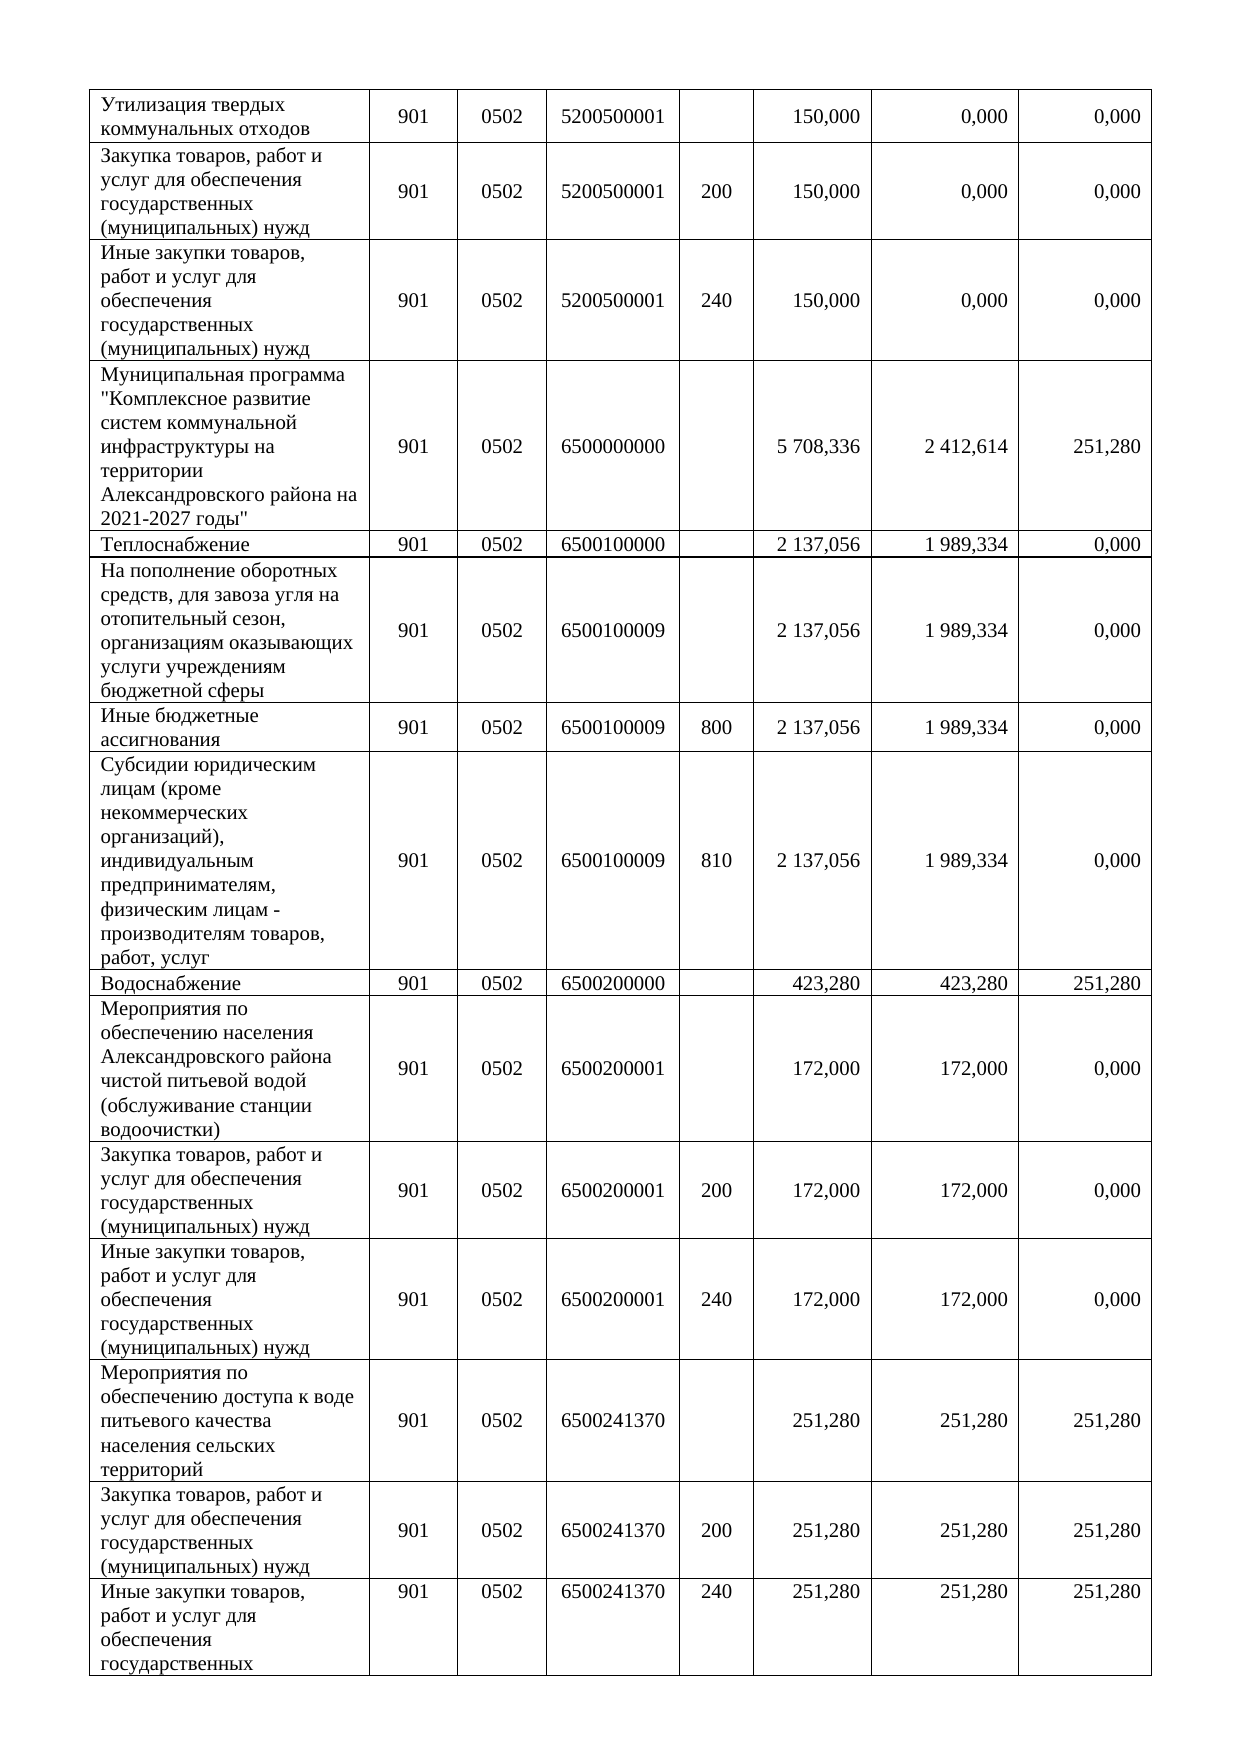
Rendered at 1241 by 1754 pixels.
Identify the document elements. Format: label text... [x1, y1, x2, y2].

table_cell 200 [680, 1482, 753, 1578]
table_cell 6500241370 [547, 1482, 679, 1578]
table_cell 200 [680, 143, 753, 239]
table_cell [680, 1360, 753, 1481]
table_cell 251,280 [1019, 1360, 1151, 1481]
table_cell 6500200001 [547, 1142, 679, 1238]
table_cell 6500100009 [547, 558, 679, 702]
table_cell 240 [680, 1239, 753, 1359]
table_cell [680, 531, 753, 556]
table_cell 901 [370, 1142, 457, 1238]
table_cell 901 [370, 970, 457, 995]
table_cell 172,000 [754, 1142, 871, 1238]
table_cell 0502 [458, 1239, 546, 1359]
table_cell 901 [370, 240, 457, 360]
table_cell 0502 [458, 996, 546, 1141]
table_cell Закупка товаров, работ и услуг для обеспечения государственных (муниципальных) нужд [90, 143, 369, 239]
table_cell Иные бюджетные ассигнования [90, 703, 369, 751]
table_cell 0502 [458, 361, 546, 530]
table_cell 172,000 [754, 996, 871, 1141]
table_cell 901 [370, 752, 457, 969]
table_cell [680, 90, 753, 142]
table_cell 172,000 [872, 1142, 1018, 1238]
table_cell 0502 [458, 558, 546, 702]
table_cell 6500100009 [547, 703, 679, 751]
table_cell 251,280 [872, 1482, 1018, 1578]
table_cell 5200500001 [547, 240, 679, 360]
table_cell 0502 [458, 703, 546, 751]
table_cell 0502 [458, 752, 546, 969]
table_cell 901 [370, 558, 457, 702]
table_cell 150,000 [754, 90, 871, 142]
table_cell 6500200001 [547, 1239, 679, 1359]
table_cell 0502 [458, 1360, 546, 1481]
table_cell 0502 [458, 143, 546, 239]
table_cell 200 [680, 1142, 753, 1238]
table_cell 0502 [458, 1579, 546, 1675]
table_cell 0,000 [1019, 531, 1151, 556]
table_cell 1 989,334 [872, 558, 1018, 702]
table_cell 172,000 [872, 1239, 1018, 1359]
table_cell 0,000 [1019, 1239, 1151, 1359]
table_cell 901 [370, 1239, 457, 1359]
table_cell 901 [370, 996, 457, 1141]
table_cell 150,000 [754, 240, 871, 360]
table_cell 251,280 [1019, 1482, 1151, 1578]
table_cell 0,000 [1019, 90, 1151, 142]
table_cell 0,000 [1019, 1142, 1151, 1238]
table_cell 251,280 [1019, 1579, 1151, 1675]
table_cell 172,000 [872, 996, 1018, 1141]
table_cell 2 137,056 [754, 703, 871, 751]
table_cell 240 [680, 1579, 753, 1675]
table_cell На пополнение оборотных средств, для завоза угля на отопительный сезон, организациям оказывающих услуги учреждениям бюджетной сферы [90, 558, 369, 702]
table_cell 0502 [458, 1142, 546, 1238]
table_cell 251,280 [754, 1482, 871, 1578]
table_cell 240 [680, 240, 753, 360]
table_cell Закупка товаров, работ и услуг для обеспечения государственных (муниципальных) нужд [90, 1482, 369, 1578]
table_cell 0,000 [1019, 996, 1151, 1141]
table_cell [680, 558, 753, 702]
table_cell 0502 [458, 1482, 546, 1578]
table_cell 0,000 [1019, 752, 1151, 969]
table_cell [680, 361, 753, 530]
table_cell 901 [370, 1482, 457, 1578]
table_cell 800 [680, 703, 753, 751]
table_cell 6500100009 [547, 752, 679, 969]
table_cell 5 708,336 [754, 361, 871, 530]
table_cell Иные закупки товаров, работ и услуг для обеспечения государственных (муниципальных) нужд [90, 1239, 369, 1359]
table_cell 150,000 [754, 143, 871, 239]
table_cell 1 989,334 [872, 703, 1018, 751]
table_cell 251,280 [754, 1579, 871, 1675]
table_cell 251,280 [872, 1360, 1018, 1481]
table_cell 423,280 [754, 970, 871, 995]
table_cell Мероприятия по обеспечению доступа к воде питьевого качества населения сельских территорий [90, 1360, 369, 1481]
table_cell 0,000 [1019, 240, 1151, 360]
table_cell Субсидии юридическим лицам (кроме некоммерческих организаций), индивидуальным предпринимателям, физическим лицам - производителям товаров, работ, услуг [90, 752, 369, 969]
table_cell 6500100000 [547, 531, 679, 556]
table_cell 901 [370, 90, 457, 142]
table_cell 901 [370, 1579, 457, 1675]
table_cell 0,000 [1019, 558, 1151, 702]
table_cell 251,280 [1019, 361, 1151, 530]
table_cell 5200500001 [547, 90, 679, 142]
table_cell Мероприятия по обеспечению населения Александровского района чистой питьевой водой (обслуживание станции водоочистки) [90, 996, 369, 1141]
table_cell 251,280 [754, 1360, 871, 1481]
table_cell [90, 1579, 369, 1675]
table_cell 5200500001 [547, 143, 679, 239]
table_cell 810 [680, 752, 753, 969]
table_cell 6500200000 [547, 970, 679, 995]
table_cell 0502 [458, 240, 546, 360]
table_cell 6500241370 [547, 1579, 679, 1675]
table_cell 0,000 [872, 90, 1018, 142]
table_cell 0,000 [872, 143, 1018, 239]
table_cell 2 137,056 [754, 531, 871, 556]
table_cell 6500000000 [547, 361, 679, 530]
table_cell 901 [370, 143, 457, 239]
table_cell Теплоснабжение [90, 531, 369, 556]
table_cell 0,000 [872, 240, 1018, 360]
table_cell 0502 [458, 90, 546, 142]
table_cell 251,280 [872, 1579, 1018, 1675]
table_cell Иные закупки товаров, работ и услуг для обеспечения государственных (муниципальных) нужд [90, 240, 369, 360]
table_cell 2 137,056 [754, 558, 871, 702]
table_cell 0502 [458, 970, 546, 995]
table_cell [680, 996, 753, 1141]
table_cell 423,280 [872, 970, 1018, 995]
table_cell [680, 970, 753, 995]
table_cell 0,000 [1019, 703, 1151, 751]
table_cell 0,000 [1019, 143, 1151, 239]
table_cell Муниципальная программа "Комплексное развитие систем коммунальной инфраструктуры на территории Александровского района на 2021-2027 годы" [90, 361, 369, 530]
table_cell 1 989,334 [872, 752, 1018, 969]
table_cell Закупка товаров, работ и услуг для обеспечения государственных (муниципальных) нужд [90, 1142, 369, 1238]
table_cell 2 412,614 [872, 361, 1018, 530]
table_cell Утилизация твердых коммунальных отходов [90, 90, 369, 142]
table_cell 0502 [458, 531, 546, 556]
table_cell 251,280 [1019, 970, 1151, 995]
table_cell 901 [370, 531, 457, 556]
table_cell 6500200001 [547, 996, 679, 1141]
table_cell 6500241370 [547, 1360, 679, 1481]
table_cell 901 [370, 703, 457, 751]
table_cell 172,000 [754, 1239, 871, 1359]
table_cell 1 989,334 [872, 531, 1018, 556]
table_cell 901 [370, 361, 457, 530]
table_cell Водоснабжение [90, 970, 369, 995]
table_cell 901 [370, 1360, 457, 1481]
table_cell 2 137,056 [754, 752, 871, 969]
